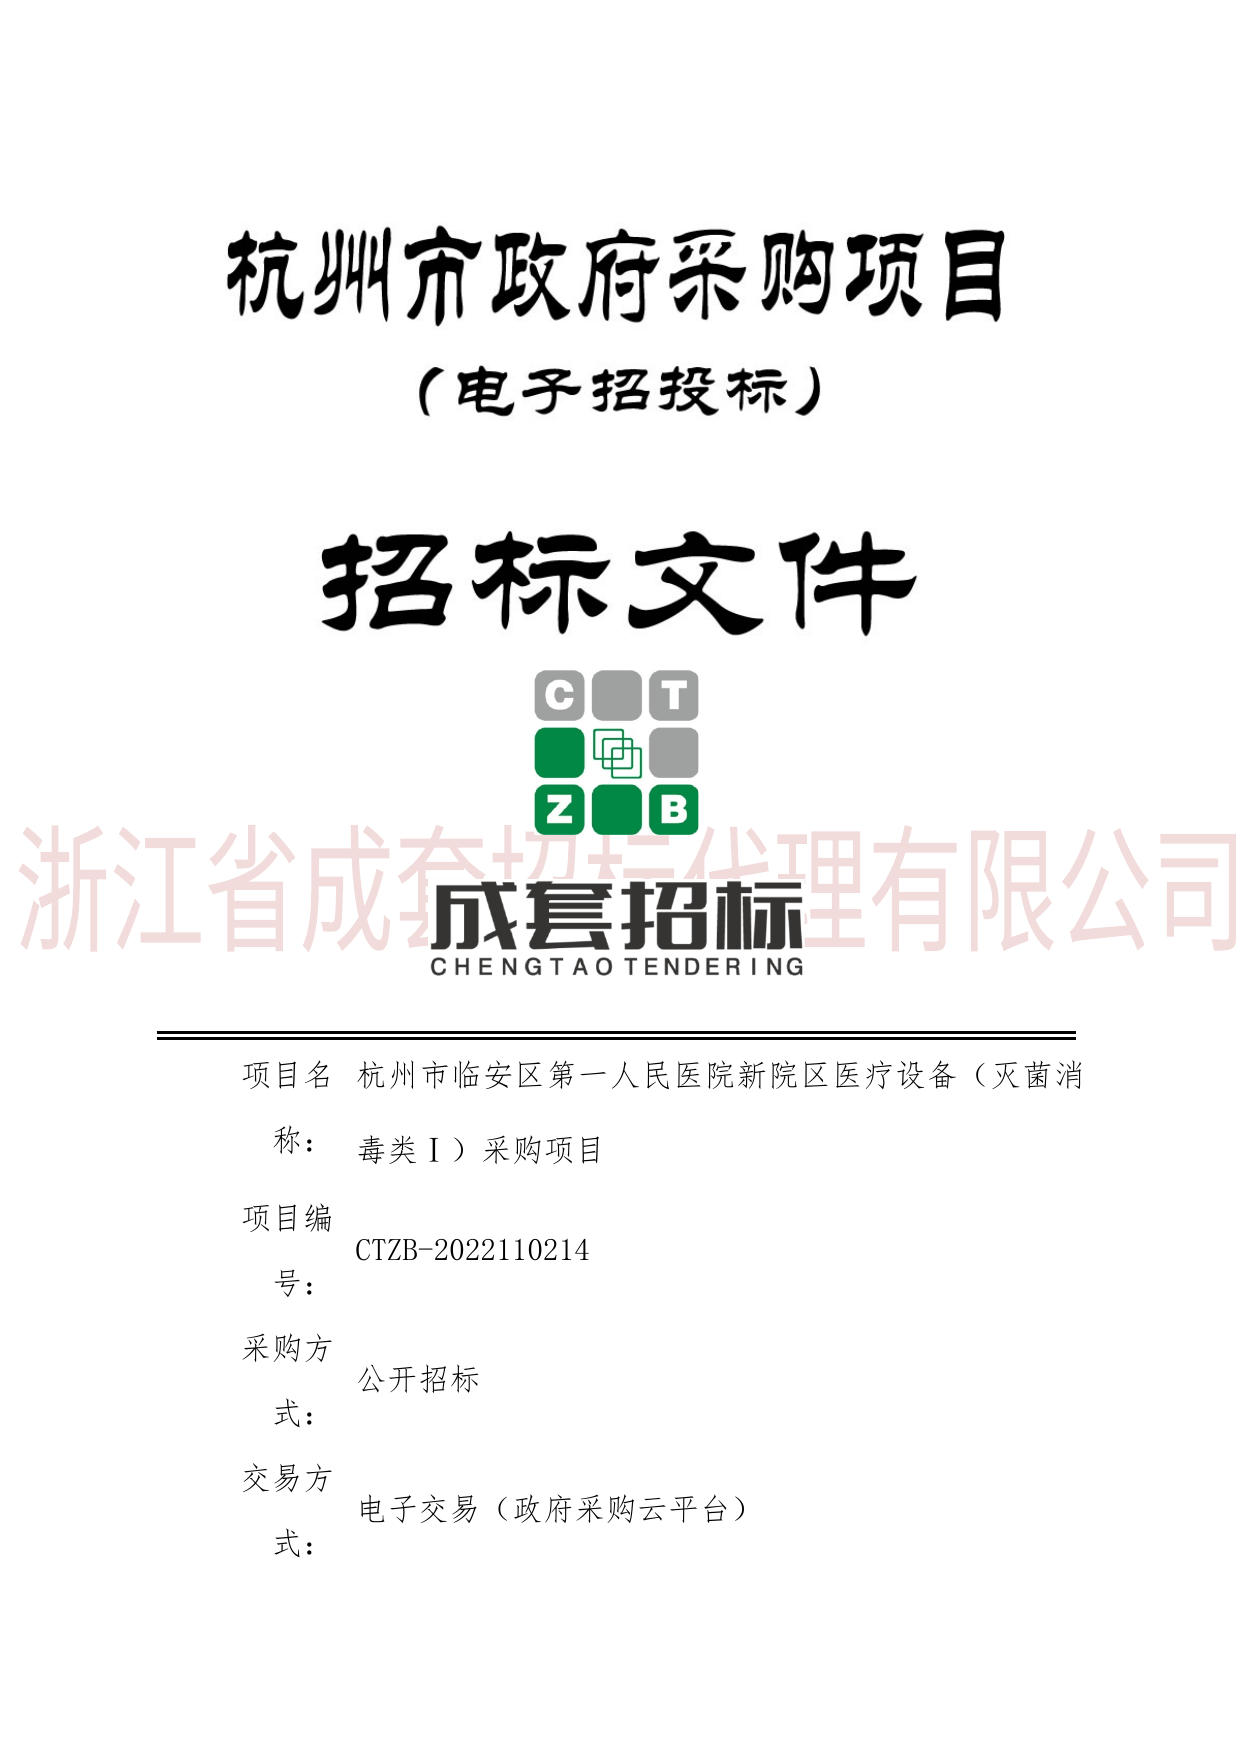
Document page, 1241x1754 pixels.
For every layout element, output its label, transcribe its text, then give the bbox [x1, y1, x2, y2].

table_cell [157, 661, 1076, 1031]
table_cell CTZB-2022110214 [345, 1184, 1098, 1314]
table_cell 项目名称： [168, 1040, 345, 1184]
table_cell 电子交易（政府采购云平台） [345, 1444, 1098, 1574]
picture [428, 879, 805, 981]
picture [534, 670, 699, 835]
table_cell 采购方式： [168, 1314, 345, 1444]
picture [167, 206, 1065, 645]
table_cell 项目编号： [168, 1184, 345, 1314]
table_cell 公开招标 [345, 1314, 1098, 1444]
table_cell 杭州市临安区第一人民医院新院区医疗设备（灭菌消毒类Ⅰ）采购项目 [345, 1031, 1098, 1184]
table_header [157, 206, 1076, 661]
table_cell 交易方式： [168, 1444, 345, 1574]
